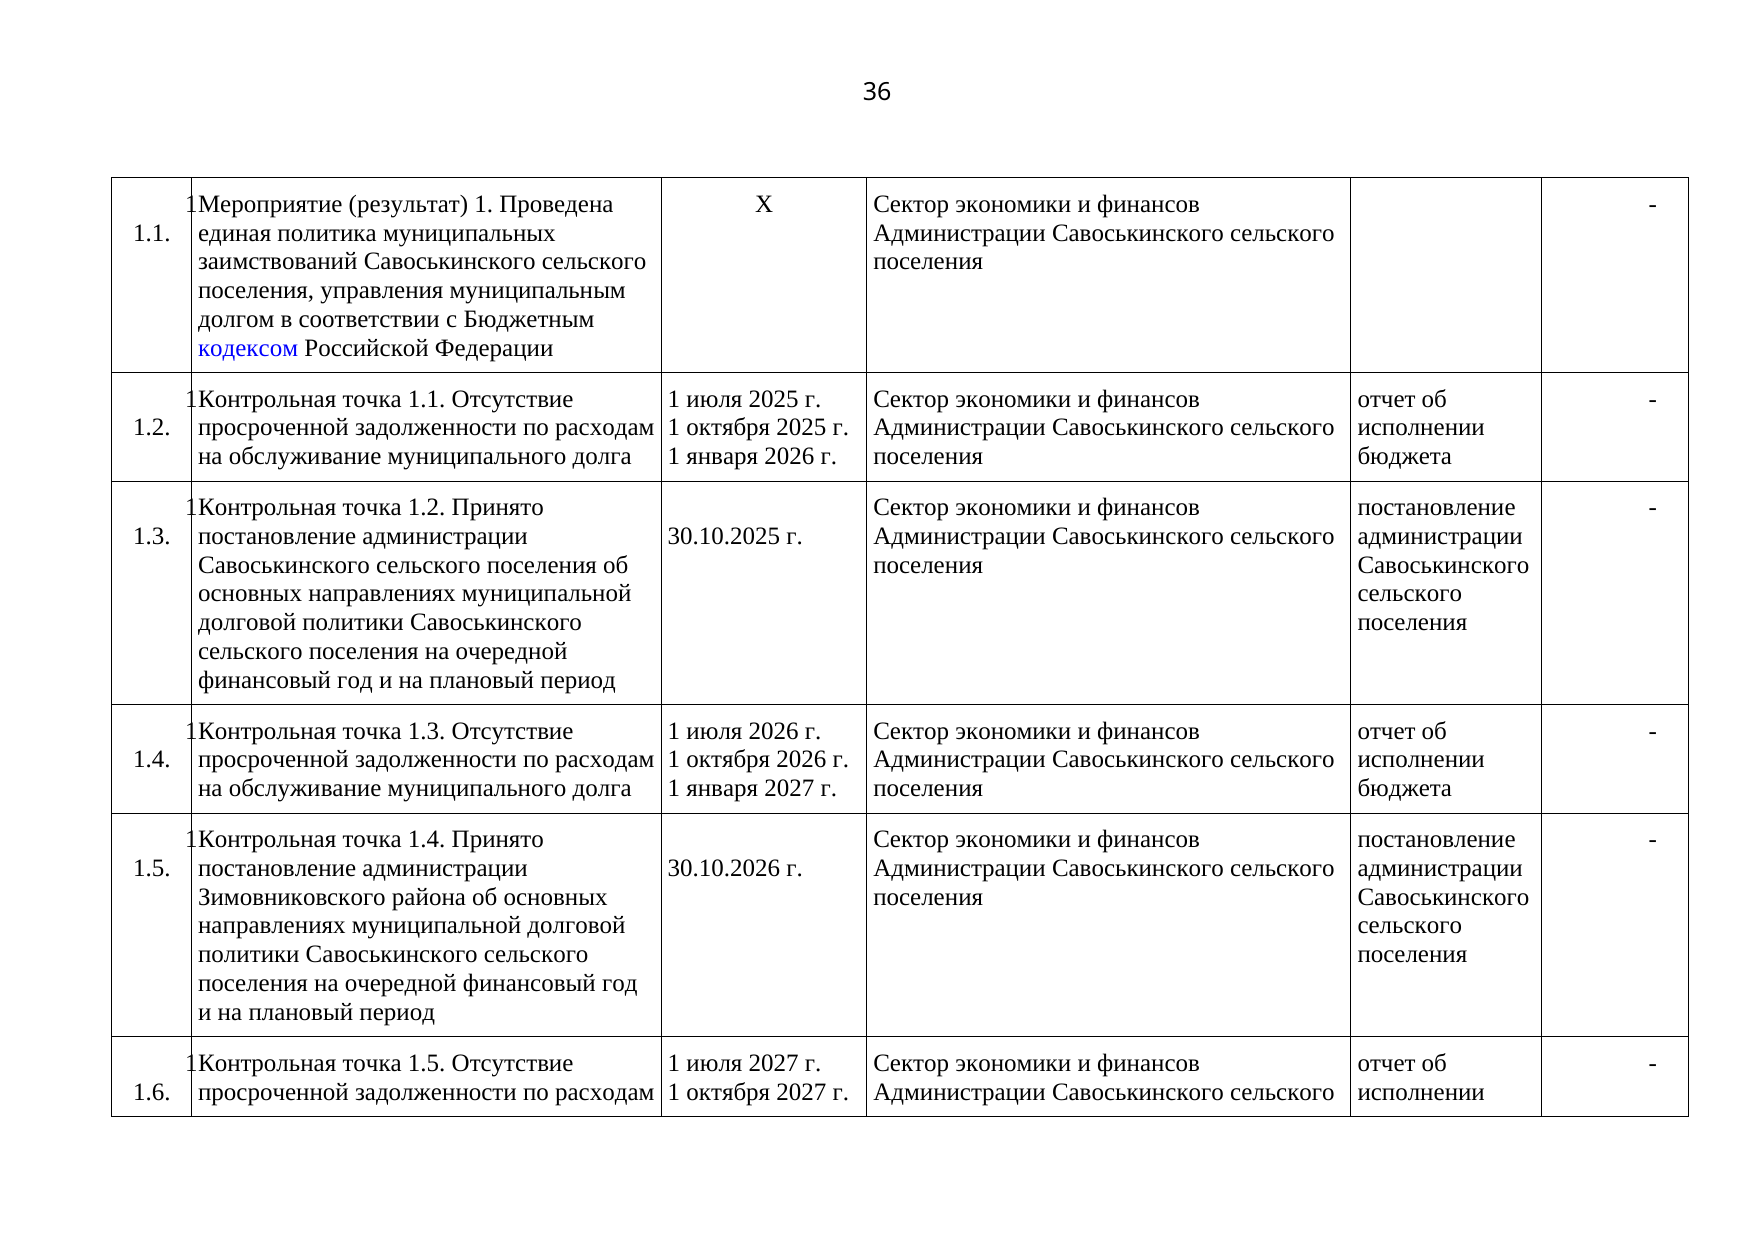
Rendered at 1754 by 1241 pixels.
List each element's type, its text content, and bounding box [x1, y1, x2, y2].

table_cell 30.10.2026 г. [662, 814, 866, 1036]
table_cell Контрольная точка 1.1. Отсутствие просроченной задолженности по расходам на обслуживание муниципального долга [192, 373, 661, 481]
table_cell [1351, 178, 1541, 372]
table_cell отчет об исполнении бюджета [1351, 373, 1541, 481]
table_cell - [1542, 482, 1688, 704]
table_cell Сектор экономики и финансов Администрации Савоськинского сельского поселения [867, 178, 1350, 372]
table_cell 11.6. [112, 1037, 191, 1116]
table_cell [867, 1037, 1350, 1116]
table_cell Мероприятие (результат) 1. Проведена единая политика муниципальных заимствований Савоськинского сельского поселения, управления муниципальным долгом в соответствии с Бюджетным кодексом Российской Федерации [192, 178, 661, 372]
table_cell 11.4. [112, 705, 191, 813]
table_cell - [1542, 178, 1688, 372]
table_cell Сектор экономики и финансов Администрации Савоськинского сельского поселения [867, 705, 1350, 813]
table_cell Сектор экономики и финансов Администрации Савоськинского сельского поселения [867, 814, 1350, 1036]
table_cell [192, 1037, 661, 1116]
table_cell 1 июля 2026 г. 1 октября 2026 г. 1 января 2027 г. [662, 705, 866, 813]
table_cell Сектор экономики и финансов Администрации Савоськинского сельского поселения [867, 482, 1350, 704]
table_cell Контрольная точка 1.2. Принято постановление администрации Савоськинского сельского поселения об основных направлениях муниципальной долговой политики Савоськинского сельского поселения на очередной финансовый год и на плановый период [192, 482, 661, 704]
table_cell 1 июля 2025 г. 1 октября 2025 г. 1 января 2026 г. [662, 373, 866, 481]
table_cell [1351, 1037, 1541, 1116]
table_cell - [1542, 1037, 1688, 1116]
table_cell 30.10.2025 г. [662, 482, 866, 704]
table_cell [662, 1037, 866, 1116]
table_cell - [1542, 705, 1688, 813]
table_cell Контрольная точка 1.3. Отсутствие просроченной задолженности по расходам на обслуживание муниципального долга [192, 705, 661, 813]
table_cell 11.3. [112, 482, 191, 704]
table_cell 11.5. [112, 814, 191, 1036]
table_cell постановление администрации Савоськинского сельского поселения [1351, 814, 1541, 1036]
table_cell 11.1. [112, 178, 191, 372]
table_cell постановление администрации Савоськинского сельского поселения [1351, 482, 1541, 704]
table_cell Сектор экономики и финансов Администрации Савоськинского сельского поселения [867, 373, 1350, 481]
table_cell 11.2. [112, 373, 191, 481]
table_cell - [1542, 814, 1688, 1036]
table_cell отчет об исполнении бюджета [1351, 705, 1541, 813]
table_cell - [1542, 373, 1688, 481]
table_cell Х [662, 178, 866, 372]
table_cell Контрольная точка 1.4. Принято постановление администрации Зимовниковского района об основных направлениях муниципальной долговой политики Савоськинского сельского поселения на очередной финансовый год и на плановый период [192, 814, 661, 1036]
